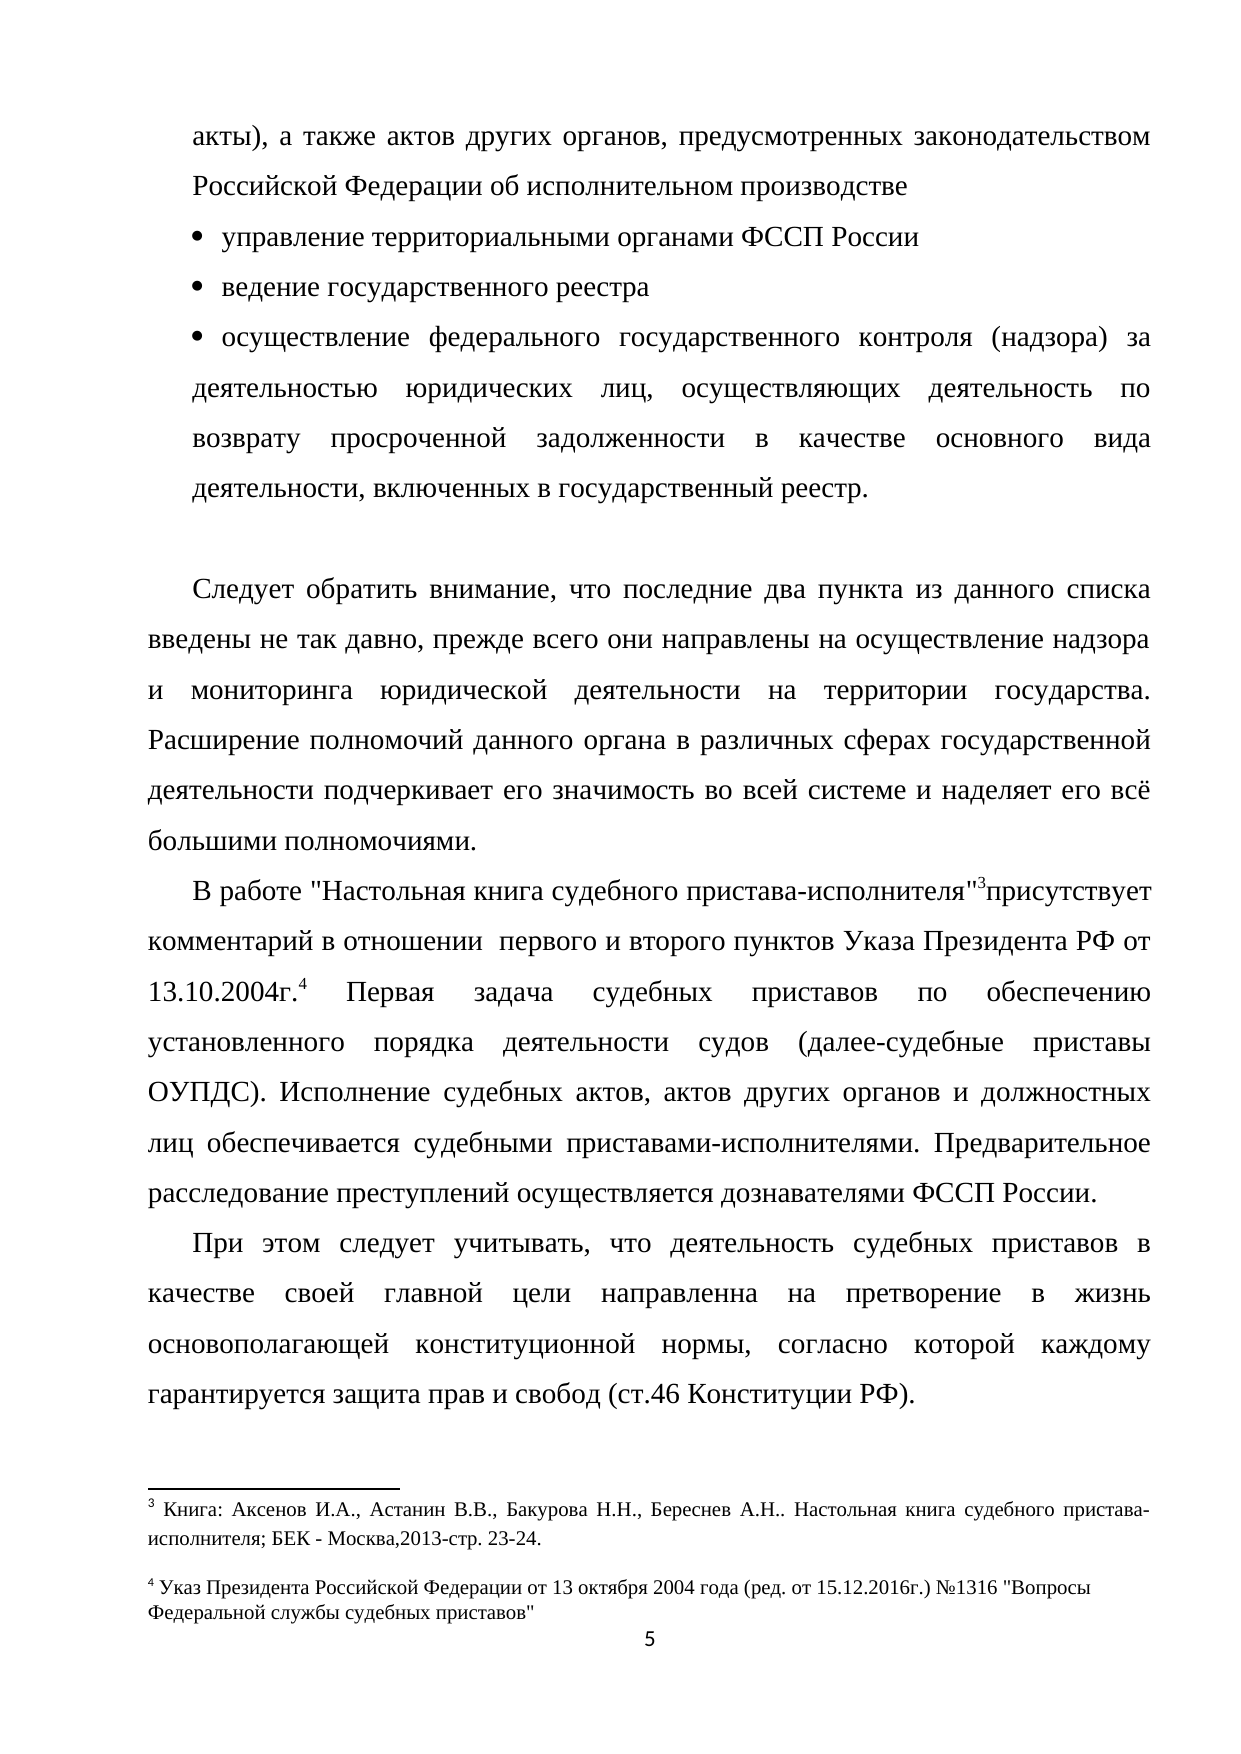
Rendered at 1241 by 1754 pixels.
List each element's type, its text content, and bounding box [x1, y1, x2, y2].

list Следует обратить внимание, что последние два пункта из данного списка введены не так давно, прежде всего они направлены на осуществление надзора и мониторинга юридической деятельности на территории государства. Расширение полномочий данного органа в различных сферах государственной деятельности подчеркивает его значимость во всей системе и наделяет его всё большими полномочиями. [148, 571, 1152, 856]
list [192, 118, 1152, 202]
list осуществление федерального государственного контроля (надзора) за деятельностью юридических лиц, осуществляющих деятельность по возврату просроченной задолженности в качестве основного вида деятельности, включенных в государственный реестр. [192, 319, 1152, 504]
list ведение государственного реестра [192, 269, 1152, 303]
list В работе "Настольная книга судебного пристава-исполнителя"присутствует комментарий в отношении первого и второго пунктов Указа Президента РФ от 13.10.2004г. Первая задача судебных приставов по обеспечению установленного порядка деятельности судов (далее-судебные приставы ОУПДС). Исполнение судебных актов, актов других органов и должностных лиц обеспечивается судебными приставами-исполнителями. Предварительное расследование преступлений осуществляется дознавателями ФССП России. [148, 873, 1152, 1208]
list При этом следует учитывать, что деятельность судебных приставов в качестве своей главной цели направленна на претворение в жизнь основополагающей конституционной нормы, согласно которой каждому гарантируется защита прав и свобод (ст.46 Конституции РФ). [148, 1225, 1152, 1410]
list управление территориальными органами ФССП России [192, 219, 1152, 252]
